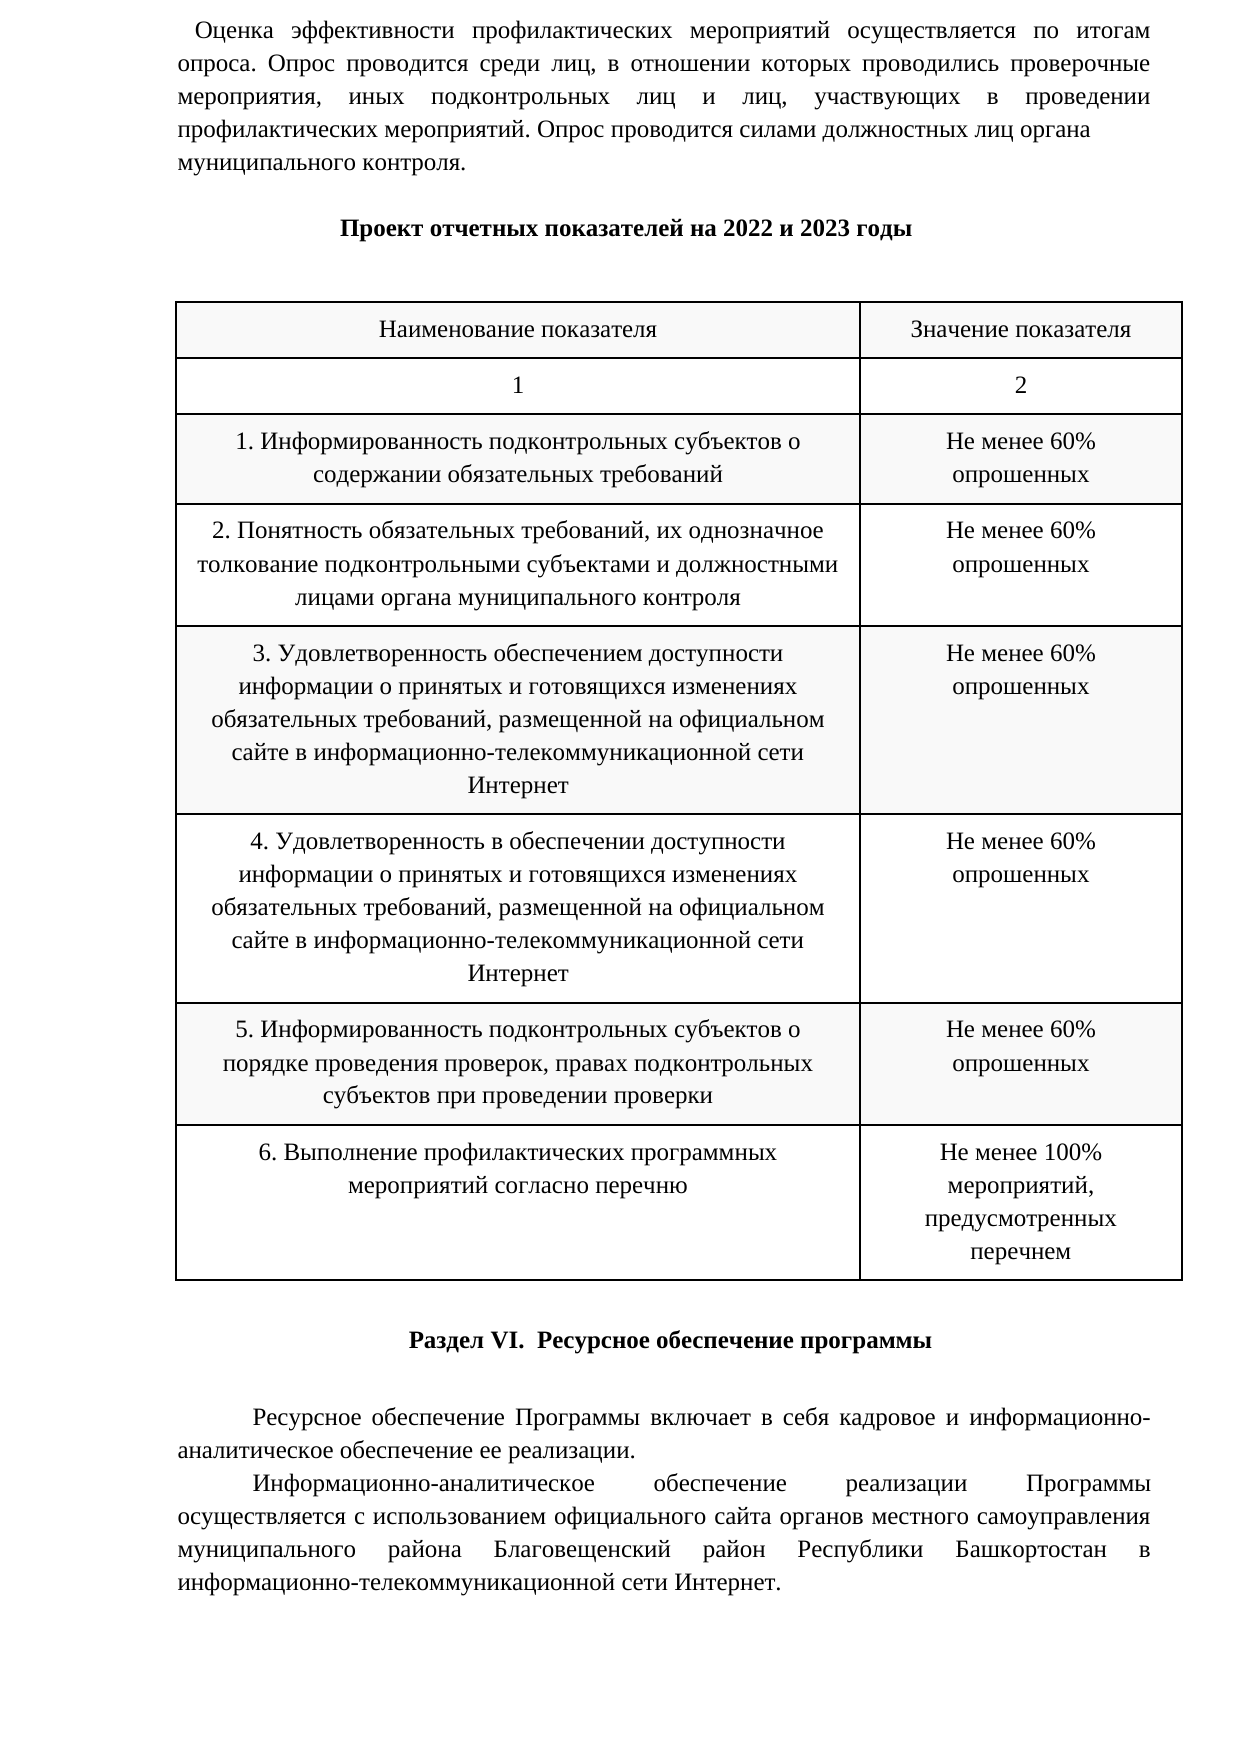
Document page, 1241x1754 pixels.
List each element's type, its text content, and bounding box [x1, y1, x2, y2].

table_cell 3. Удовлетворенность обеспечением доступности информации о принятых и готовящихся изменениях обязательных требований, размещенной на официальном сайте в информационно-телекоммуникационной сети Интернет [177, 627, 859, 813]
table_cell Не менее 60% опрошенных [861, 1004, 1181, 1124]
table_cell Не менее 60% опрошенных [861, 505, 1181, 625]
table_cell 4. Удовлетворенность в обеспечении доступности информации о принятых и готовящихся изменениях обязательных требований, размещенной на официальном сайте в информационно-телекоммуникационной сети Интернет [177, 815, 859, 1002]
table_cell 1 [177, 359, 859, 413]
table_cell 6. Выполнение профилактических программных мероприятий согласно перечню [177, 1126, 859, 1279]
table_header Наименование показателя [177, 303, 859, 357]
table_cell 2 [861, 359, 1181, 413]
table_cell Не менее 60% опрошенных [861, 815, 1181, 1002]
table_cell 2. Понятность обязательных требований, их однозначное толкование подконтрольными субъектами и должностными лицами органа муниципального контроля [177, 505, 859, 625]
table_cell 5. Информированность подконтрольных субъектов о порядке проведения проверок, правах подконтрольных субъектов при проведении проверки [177, 1004, 859, 1124]
table_cell Не менее 100% мероприятий, предусмотренных перечнем [861, 1126, 1181, 1279]
table_header Значение показателя [861, 303, 1181, 357]
table_cell Не менее 60% опрошенных [861, 627, 1181, 813]
text Раздел VI. Ресурсное обеспечение программы [177, 1292, 1152, 1354]
table_cell 1. Информированность подконтрольных субъектов о содержании обязательных требований [177, 415, 859, 503]
text Ресурсное обеспечение Программы включает в себя кадровое и информационно-аналитическое обеспечение ее реализации. Информационно-аналитическое обеспечение реализации Программы осуществляется с использованием официального сайта органов местного самоуправления муниципального района Благовещенский район Республики Башкортостан в информационно-телекоммуникационной сети Интернет. [177, 1369, 1152, 1596]
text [177, 15, 1152, 242]
table_cell Не менее 60% опрошенных [861, 415, 1181, 503]
